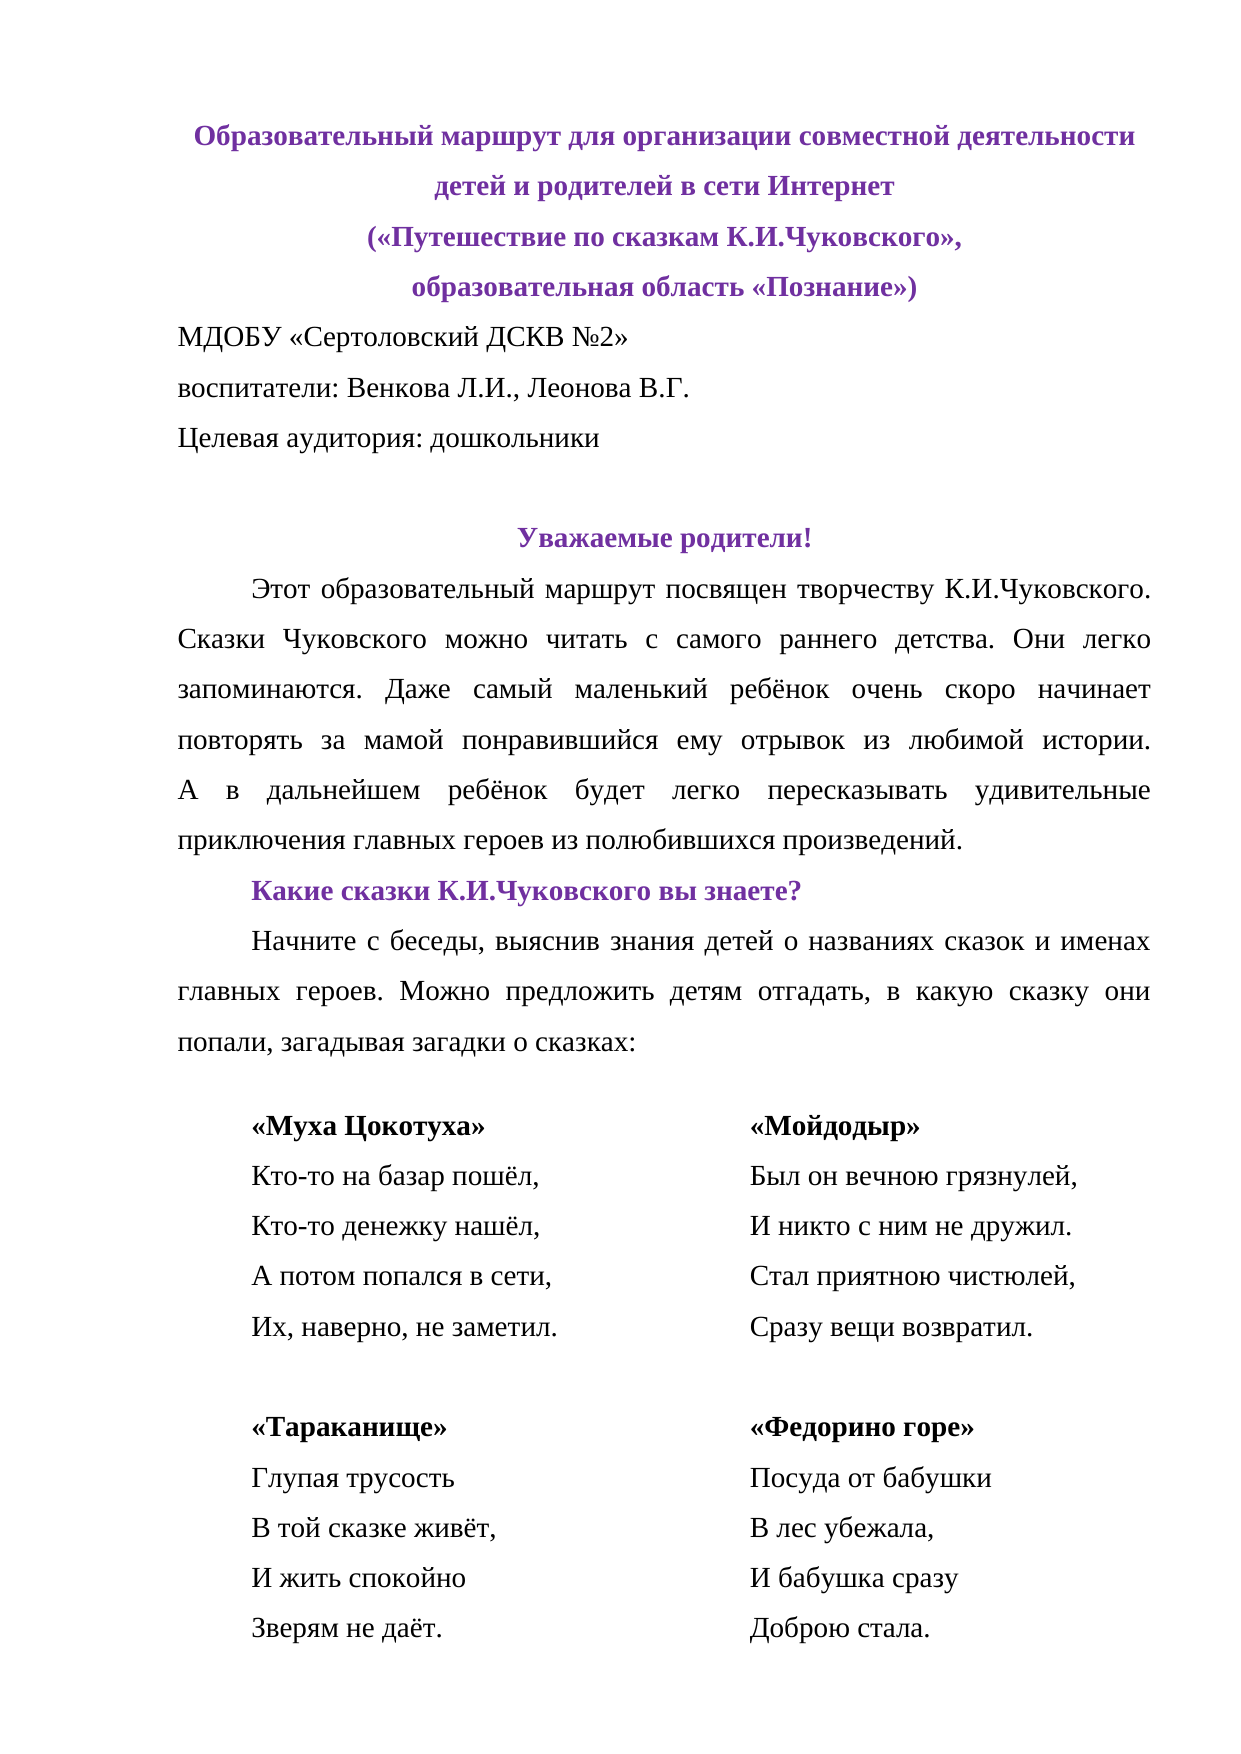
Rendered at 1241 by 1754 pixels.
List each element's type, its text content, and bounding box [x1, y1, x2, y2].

table_header «Мойдодыр» Был он вечною грязнулей, И никто с ним не дружил. Стал приятною чистюлей, Сразу вещи возвратил. [664, 1108, 1163, 1409]
text («Путешествие по сказкам К.И.Чуковского», образовательная область «Познание») [177, 219, 1152, 303]
text Целевая аудитория: дошкольники [177, 420, 1152, 453]
table_header «Муха Цокотуха» Кто-то на базар пошёл, Кто-то денежку нашёл, А потом попался в сети, Их, наверно, не заметил. [166, 1108, 664, 1409]
text МДОБУ «Сертоловский ДСКВ №2» [177, 319, 1152, 353]
text Уважаемые родители! [177, 521, 1152, 554]
text Какие сказки К.И.Чуковского вы знаете? [177, 873, 1152, 906]
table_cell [166, 1409, 664, 1658]
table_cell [664, 1409, 1163, 1658]
text Этот образовательный маршрут посвящен творчеству К.И.Чуковского. Сказки Чуковского можно читать с самого раннего детства. Они легко запоминаются. Даже самый маленький ребёнок очень скоро начинает повторять за мамой понравившийся ему отрывок из любимой истории. А в дальнейшем ребёнок будет легко пересказывать удивительные приключения главных героев из полюбившихся произведений. [177, 571, 1152, 856]
text Образовательный маршрут для организации совместной деятельности детей и родителей в сети Интернет [177, 118, 1152, 202]
text воспитатели: Венкова Л.И., Леонова В.Г. [177, 370, 1152, 403]
text Начните с беседы, выяснив знания детей о названиях сказок и именах главных героев. Можно предложить детям отгадать, в какую сказку они попали, загадывая загадки о сказках: [177, 923, 1152, 1057]
